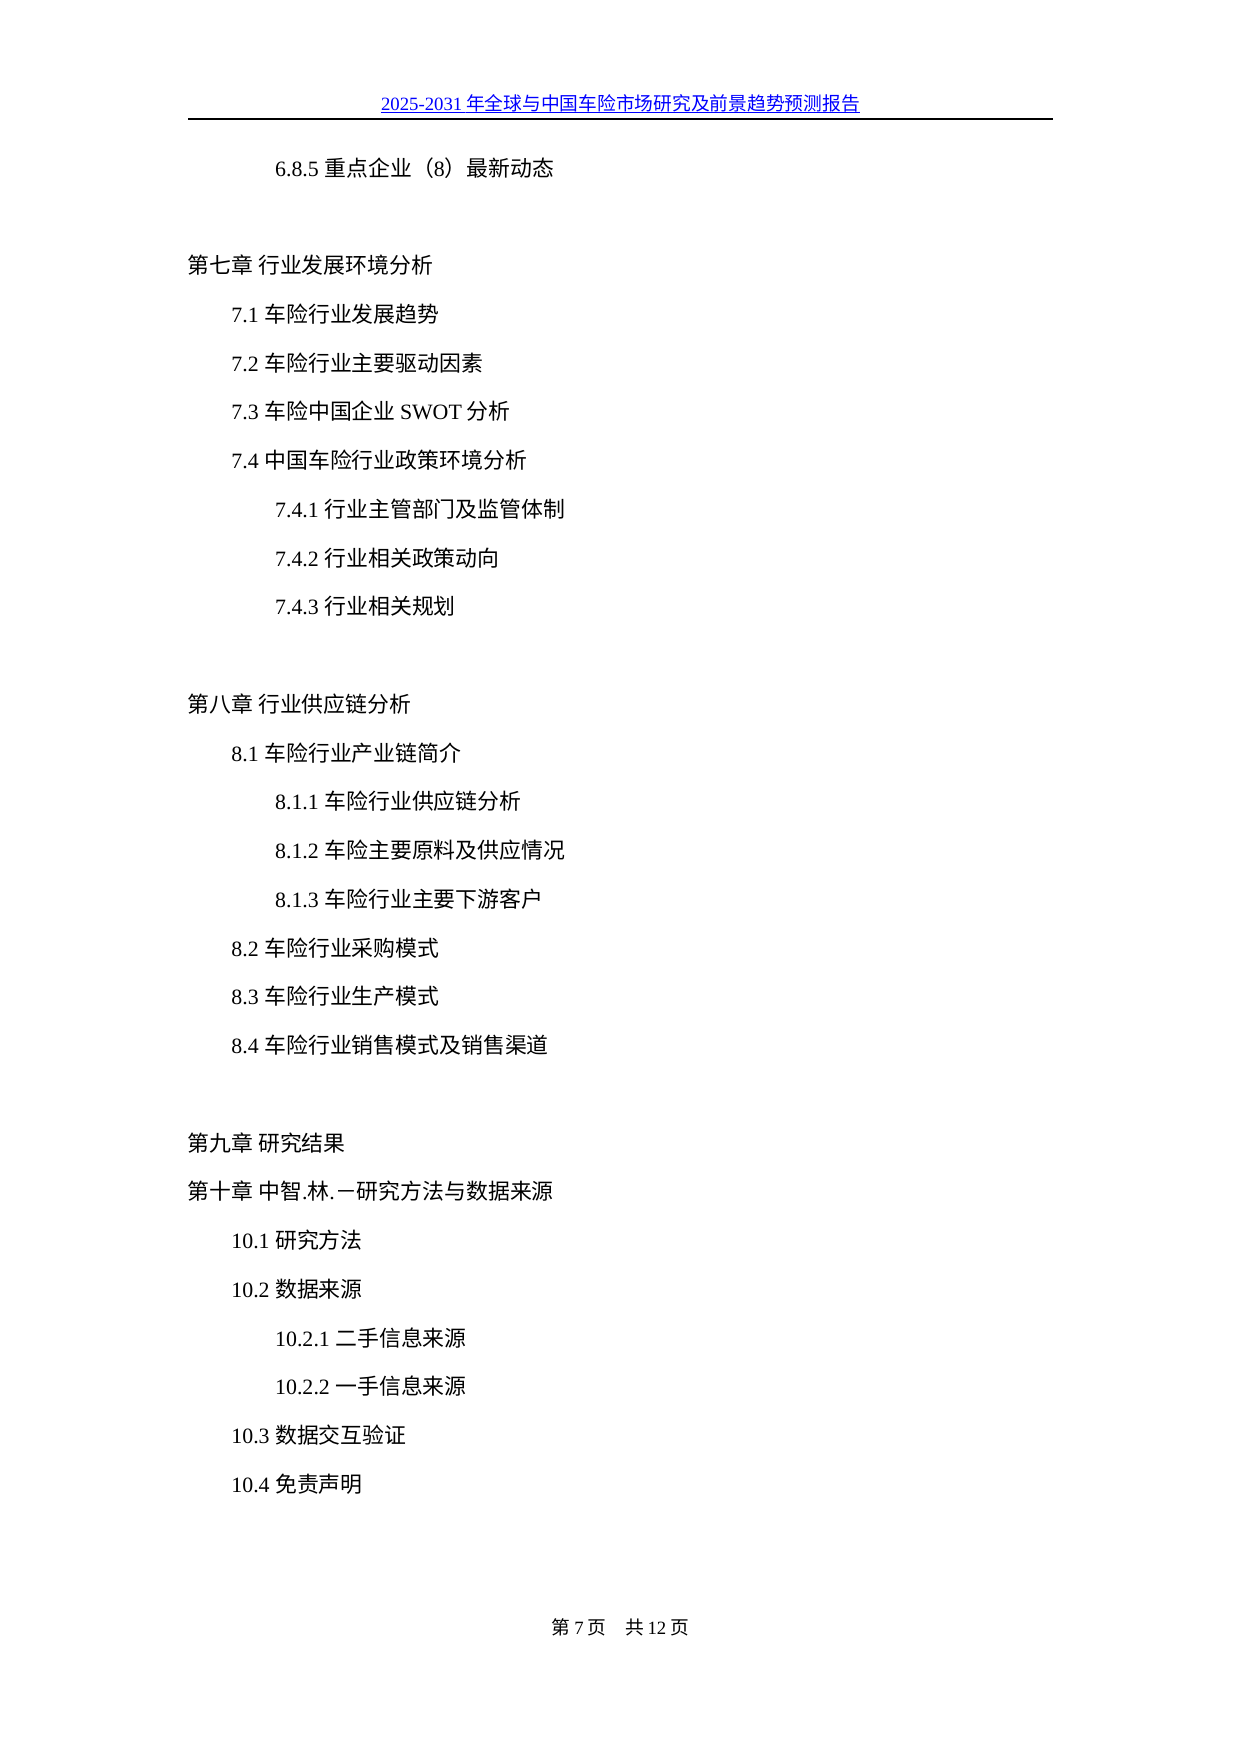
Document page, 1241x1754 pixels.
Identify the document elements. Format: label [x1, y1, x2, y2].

text [187, 150, 1053, 1499]
